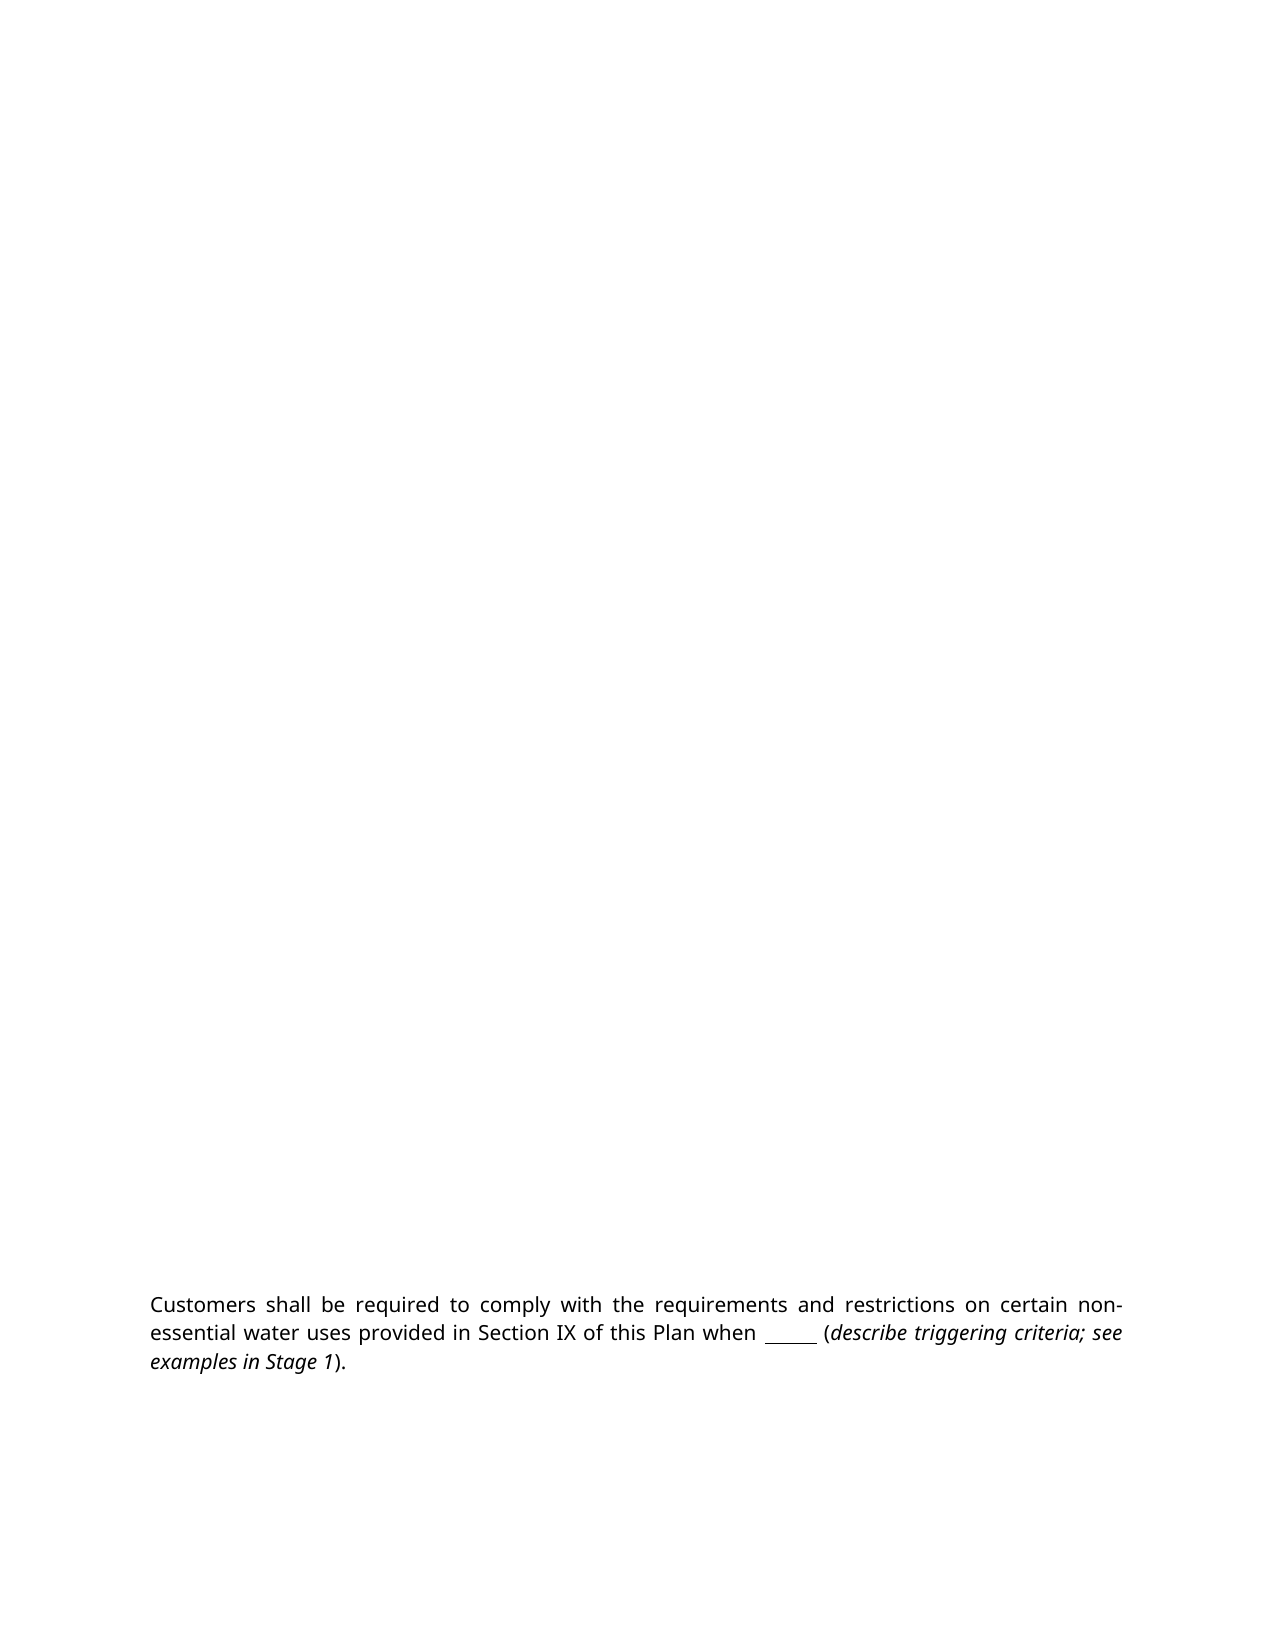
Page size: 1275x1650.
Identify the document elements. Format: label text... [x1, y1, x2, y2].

text Customers shall be required to comply with the requirements and restrictions on certain non-essential water uses provided in Section IX of this Plan when (describe triggering criteria; see examples in Stage 1). [150, 1290, 1125, 1375]
